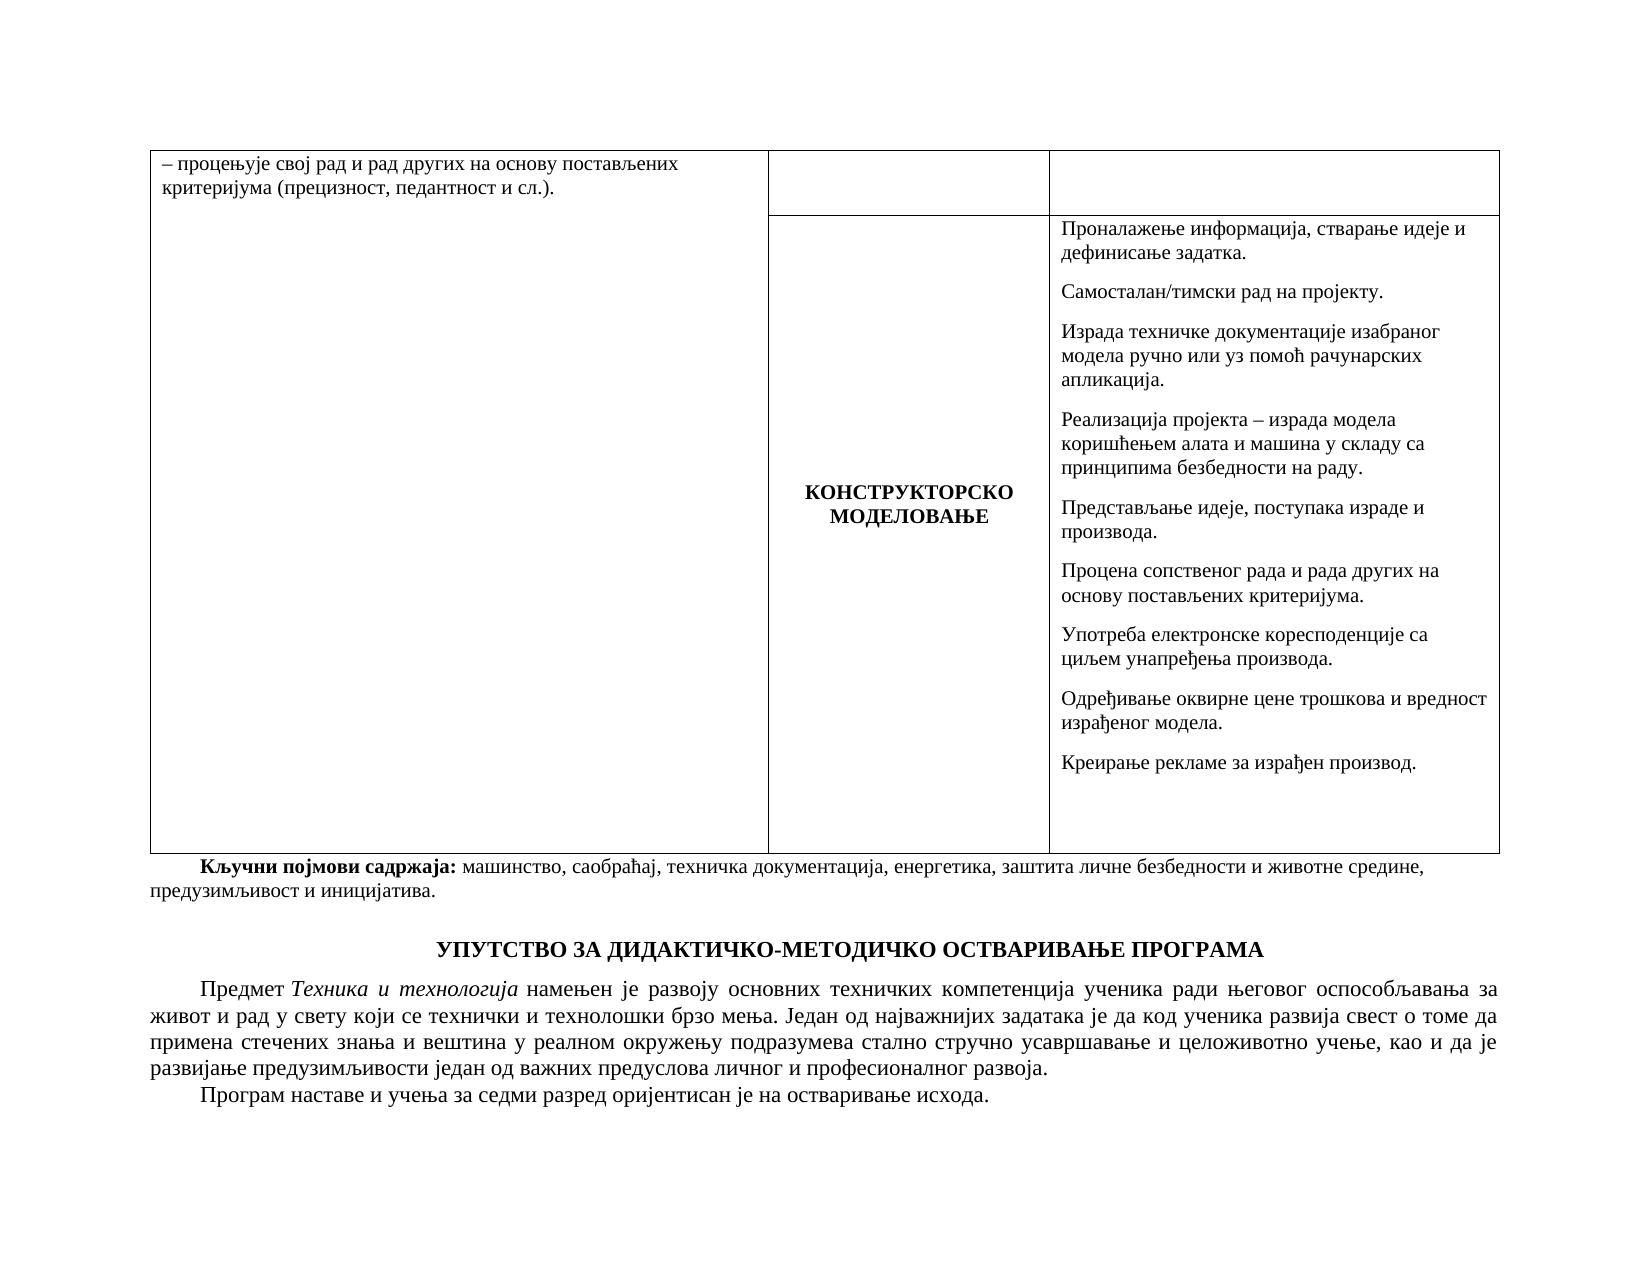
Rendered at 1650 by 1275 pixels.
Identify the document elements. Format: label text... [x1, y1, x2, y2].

text Програм наставе и учења за седми разред оријентисан је на остваривање исхода. [150, 1081, 1500, 1107]
text Предмет Техника и технологија намењен је развоју основних техничких компетенција ученика ради његовог оспособљавања за живот и рад у свету који се технички и технолошки брзо мења. Један од најважнијих задатака је да код ученика развија свест о томе да примена стечених знања и вештина у реалном окружењу подразумева стално стручно усавршавање и целоживотно учење, као и да је развијање предузимљивости један од важних предуслова личног и професионалног развоја. [150, 975, 1500, 1081]
table_cell КОНСТРУКТОРСКО МОДЕЛОВАЊЕ [769, 216, 1049, 853]
text Кључни појмови садржаја: машинство, саобраћај, техничка документација, енергетика, заштита личне безбедности и животне средине, предузимљивост и иницијатива. [150, 854, 1500, 902]
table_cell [1050, 151, 1499, 214]
table_cell Проналажење информација, стварање идеје и дефинисање задатка. Самосталан/тимски рад на пројекту. Израда техничке документације изабраног модела ручно или уз помоћ рачунарских апликација. Реализација пројекта – израда модела коришћењем алата и машина у складу са принципима безбедности на раду. Представљање идеје, поступака израде и производа. Процена сопственог рада и рада других на основу постављених критеријума. Употреба електронске коресподенције са циљем унапређења производа. Одређивање оквирне цене трошкова и вредност израђеног модела. Креирање рекламе за израђен производ. [1050, 216, 1499, 853]
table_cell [769, 151, 1049, 214]
text УПУТСТВО ЗА ДИДАКТИЧКО-МЕТОДИЧКО ОСТВАРИВАЊЕ ПРОГРАМА [150, 936, 1500, 963]
